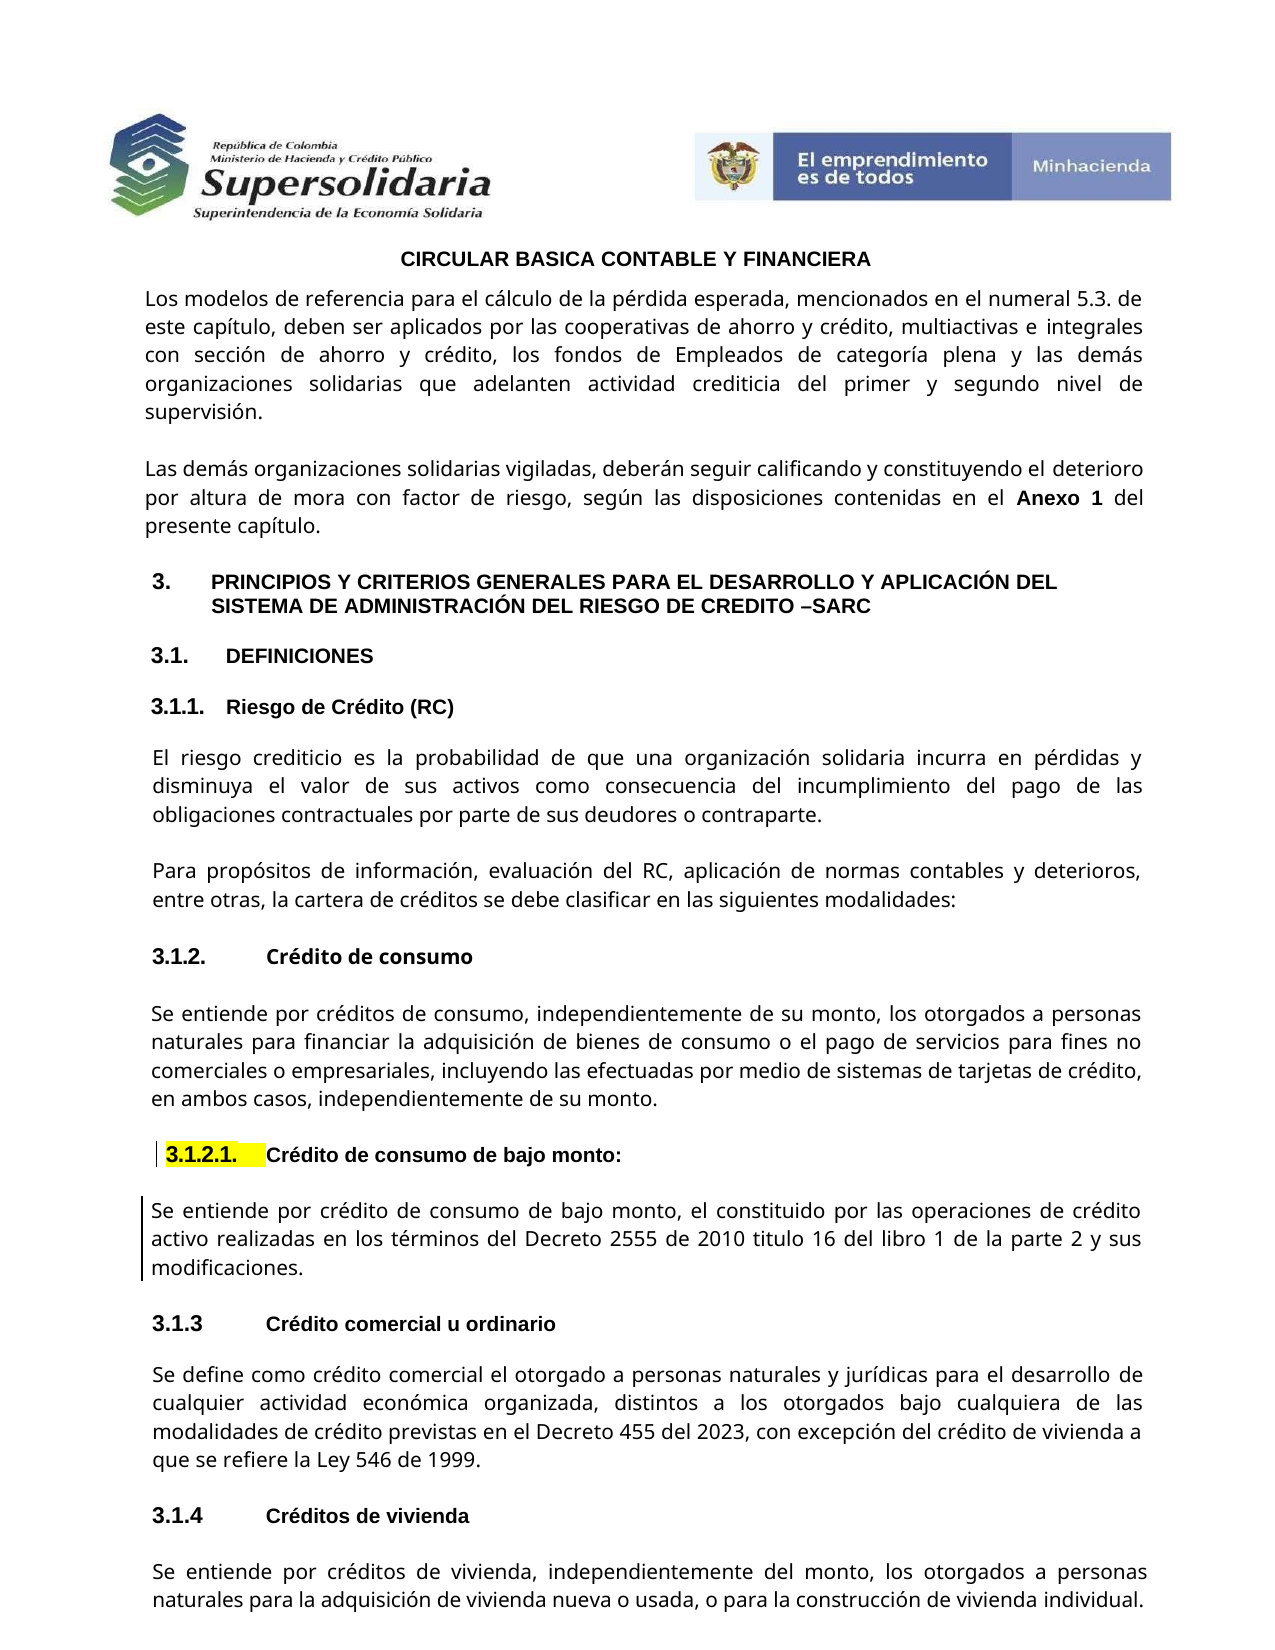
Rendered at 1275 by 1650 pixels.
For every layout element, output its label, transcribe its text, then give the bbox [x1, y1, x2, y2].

text Para propósitos de información, evaluación del RC, aplicación de normas contables y deterioros, entre otras, la cartera de créditos se debe clasificar en las siguientes modalidades: [152, 857, 1143, 913]
subtitle Crédito de consumo [152, 942, 1189, 970]
list Se entiende por créditos de consumo, independientemente de su monto, los otorgados a personas naturales para financiar la adquisición de bienes de consumo o el pago de servicios para fines no comerciales o empresariales, incluyendo las efectuadas por medio de sistemas de tarjetas de crédito, en ambos casos, independientemente de su monto. [151, 999, 1143, 1113]
text Se entiende por crédito de consumo de bajo monto, el constituido por las operaciones de crédito activo realizadas en los términos del Decreto 2555 de 2010 titulo 16 del libro 1 de la parte 2 y sus modificaciones. [143, 1196, 1143, 1281]
subtitle Riesgo de Crédito (RC) [151, 693, 1189, 719]
text El riesgo crediticio es la probabilidad de que una organización solidaria incurra en pérdidas y disminuya el valor de sus activos como consecuencia del incumplimiento del pago de las obligaciones contractuales por parte de sus deudores o contraparte. [152, 743, 1143, 828]
subtitle Crédito de consumo de bajo monto: [238, 1141, 1189, 1167]
subtitle Crédito comercial u ordinario [152, 1309, 1189, 1336]
text Las demás organizaciones solidarias vigiladas, deberán seguir calificando y constituyendo el deterioro por altura de mora con factor de riesgo, según las disposiciones contenidas en el Anexo 1 del presente capítulo. [144, 454, 1144, 539]
text Los modelos de referencia para el cálculo de la pérdida esperada, mencionados en el numeral 5.3. de este capítulo, deben ser aplicados por las cooperativas de ahorro y crédito, multiactivas e integrales con sección de ahorro y crédito, los fondos de Empleados de categoría plena y las demás organizaciones solidarias que adelanten actividad crediticia del primer y segundo nivel de supervisión. [144, 284, 1143, 426]
text Se entiende por créditos de vivienda, independientemente del monto, los otorgados a personas naturales para la adquisición de vivienda nueva o usada, o para la construcción de vivienda individual. [152, 1557, 1148, 1614]
text Se define como crédito comercial el otorgado a personas naturales y jurídicas para el desarrollo de cualquier actividad económica organizada, distintos a los otorgados bajo cualquiera de las modalidades de crédito previstas en el Decreto 455 del 2023, con excepción del crédito de vivienda a que se refiere la Ley 546 de 1999. [152, 1360, 1143, 1474]
picture [102, 108, 1179, 224]
subtitle PRINCIPIOS Y CRITERIOS GENERALES PARA EL DESARROLLO Y APLICACIÓN DEL SISTEMA DE ADMINISTRACIÓN DEL RIESGO DE CREDITO –SARC [152, 568, 1141, 618]
list DEFINICIONES [151, 642, 1189, 669]
subtitle CIRCULAR BASICA CONTABLE Y FINANCIERA [352, 247, 920, 271]
subtitle Créditos de vivienda [152, 1502, 1189, 1528]
